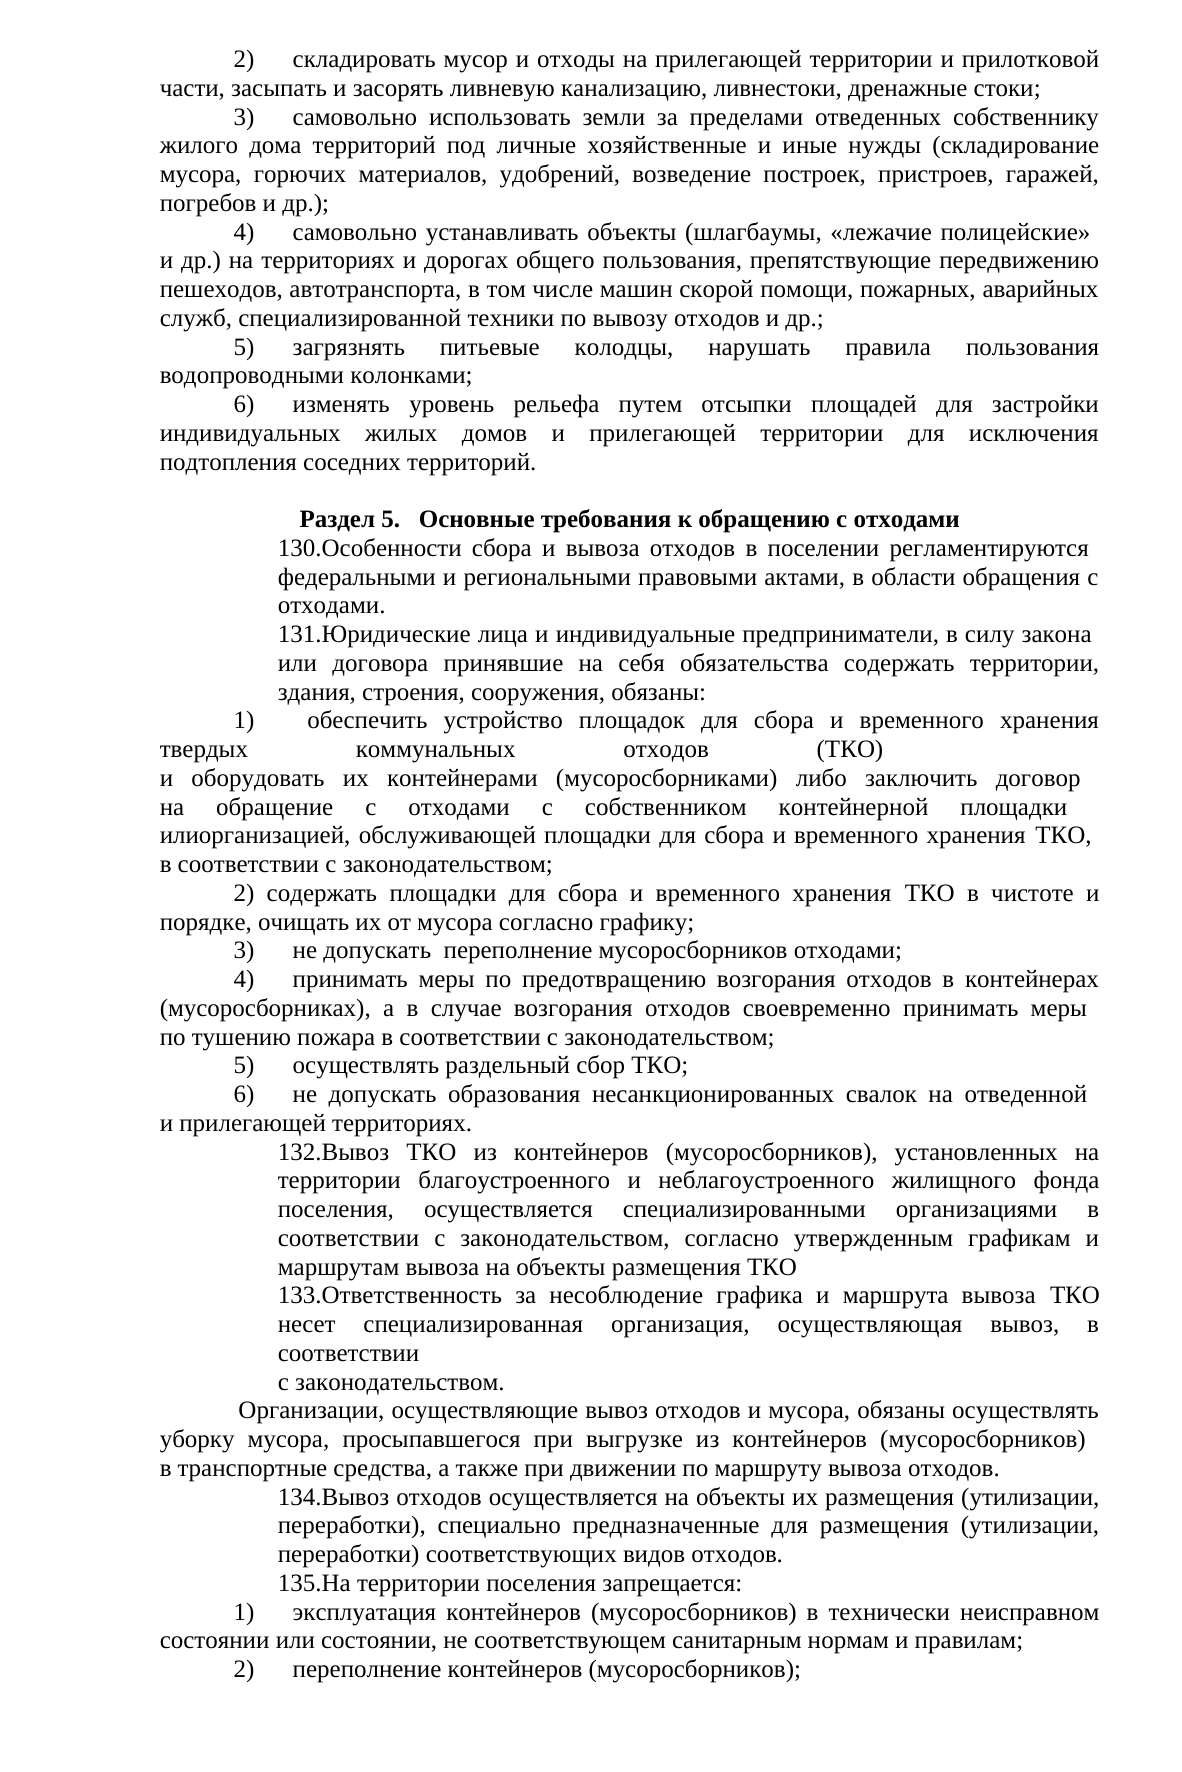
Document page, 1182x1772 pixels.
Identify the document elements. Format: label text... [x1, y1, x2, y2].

text Раздел 5. Основные требования к обращению с отходами [159, 504, 1100, 533]
list загрязнять питьевые колодцы, нарушать правила пользования водопроводными колонками; [159, 332, 1100, 389]
list самовольно устанавливать объекты (шлагбаумы, «лежачие полицейские» и др.) на территориях и дорогах общего пользования, препятствующие передвижению пешеходов, автотранспорта, в том числе машин скорой помощи, пожарных, аварийных служб, специализированной техники по вывозу отходов и др.; [159, 217, 1100, 332]
text 135.На территории поселения запрещается: [278, 1568, 1100, 1597]
list изменять уровень рельефа путем отсыпки площадей для застройки индивидуальных жилых домов и прилегающей территории для исключения подтопления соседних территорий. [159, 389, 1100, 476]
list принимать меры по предотвращению возгорания отходов в контейнерах (мусоросборниках), а в случае возгорания отходов своевременно принимать меры по тушению пожара в соответствии с законодательством; [159, 964, 1100, 1051]
text 131.Юридические лица и индивидуальные предприниматели, в силу закона или договора принявшие на себя обязательства содержать территории, здания, строения, сооружения, обязаны: [278, 619, 1100, 706]
list не допускать образования несанкционированных свалок на отведенной и прилегающей территориях. [159, 1079, 1100, 1137]
list самовольно использовать земли за пределами отведенных собственнику жилого дома территорий под личные хозяйственные и иные нужды (складирование мусора, горючих материалов, удобрений, возведение построек, пристроев, гаражей, погребов и др.); [159, 102, 1100, 217]
text 133.Ответственность за несоблюдение графика и маршрута вывоза ТКО несет специализированная организация, осуществляющая вывоз, в соответствии с законодательством. [278, 1281, 1100, 1396]
text 130.Особенности сбора и вывоза отходов в поселении регламентируются федеральными и региональными правовыми актами, в области обращения с отходами. [278, 533, 1100, 619]
list осуществлять раздельный сбор ТКО; [159, 1051, 1100, 1079]
list складировать мусор и отходы на прилегающей территории и прилотковой части, засыпать и засорять ливневую канализацию, ливнестоки, дренажные стоки; [159, 44, 1100, 102]
list обеспечить устройство площадок для сбора и временного хранения твердых коммунальных отходов (ТКО) и оборудовать их контейнерами (мусоросборниками) либо заключить договор на обращение с отходами с собственником контейнерной площадки илиорганизацией, обслуживающей площадки для сбора и временного хранения ТКО, в соответствии с законодательством; [159, 706, 1100, 878]
text 132.Вывоз ТКО из контейнеров (мусоросборников), установленных на территории благоустроенного и неблагоустроенного жилищного фонда поселения, осуществляется специализированными организациями в соответствии с законодательством, согласно утвержденным графикам и маршрутам вывоза на объекты размещения ТКО [278, 1137, 1100, 1281]
text 2) содержать площадки для сбора и временного хранения ТКО в чистоте и порядке, очищать их от мусора согласно графику; [159, 878, 1100, 936]
list переполнение контейнеров (мусоросборников); [159, 1654, 1100, 1683]
list эксплуатация контейнеров (мусоросборников) в технически неисправном состоянии или состоянии, не соответствующем санитарным нормам и правилам; [159, 1597, 1100, 1654]
text 134.Вывоз отходов осуществляется на объекты их размещения (утилизации, переработки), специально предназначенные для размещения (утилизации, переработки) соответствующих видов отходов. [278, 1482, 1100, 1568]
text Организации, осуществляющие вывоз отходов и мусора, обязаны осуществлять уборку мусора, просыпавшегося при выгрузке из контейнеров (мусоросборников) в транспортные средства, а также при движении по маршруту вывоза отходов. [159, 1396, 1100, 1482]
list не допускать переполнение мусоросборников отходами; [233, 936, 1100, 964]
